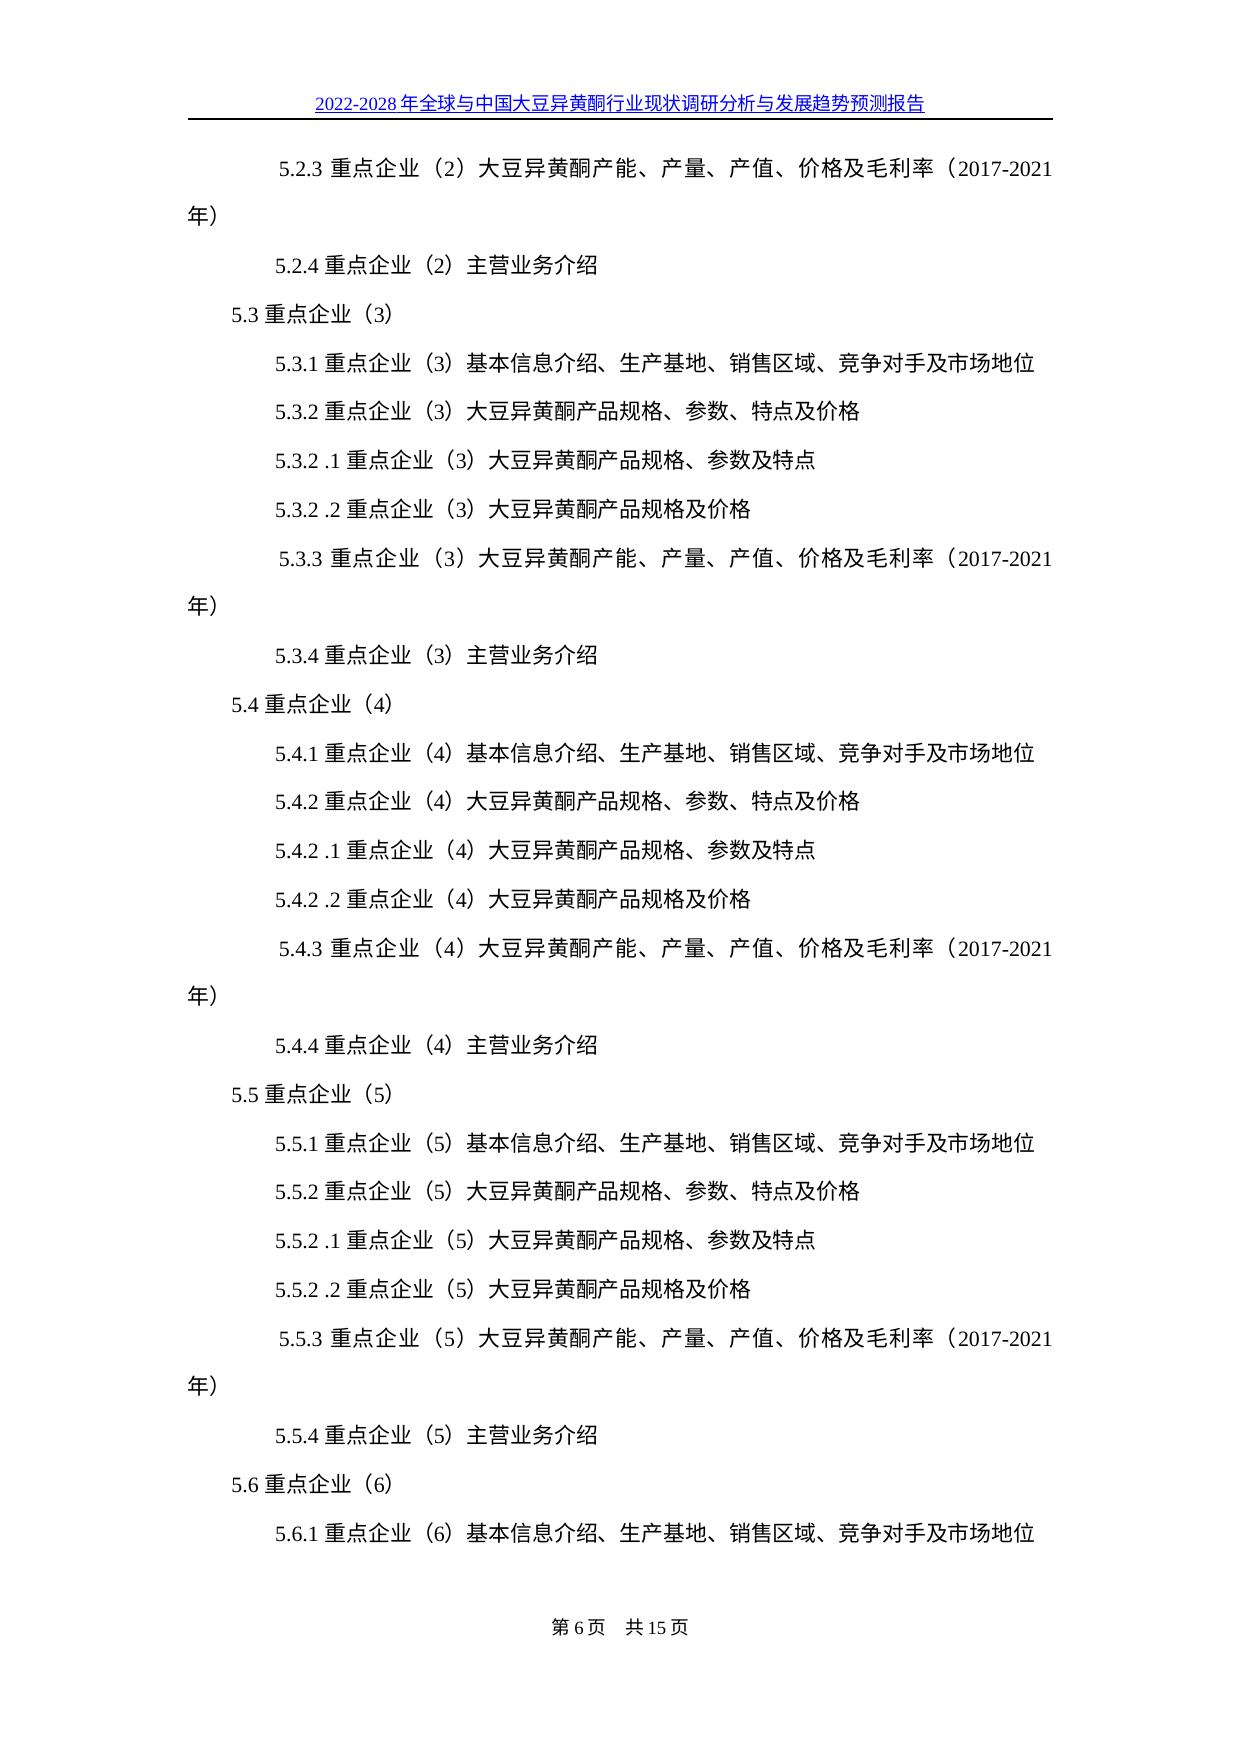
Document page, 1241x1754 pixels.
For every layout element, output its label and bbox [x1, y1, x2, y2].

text [187, 150, 1053, 1548]
